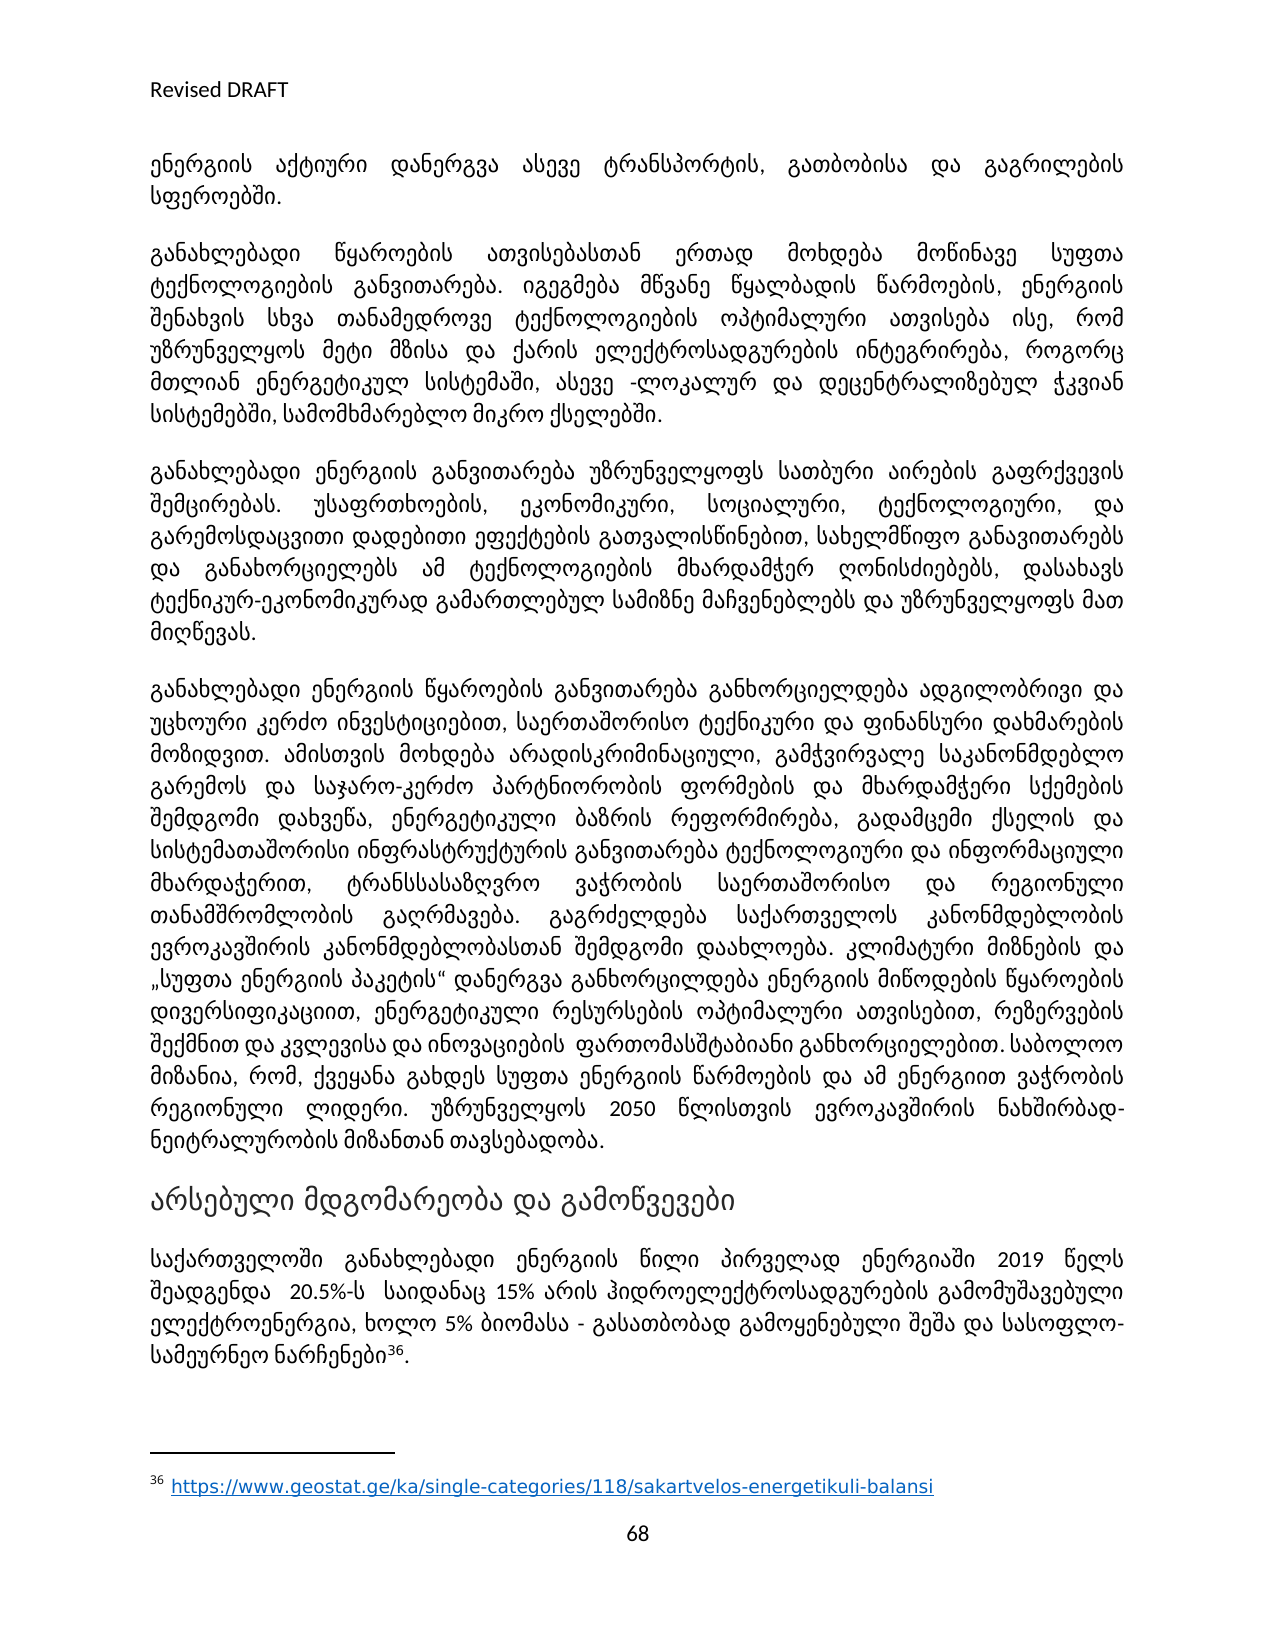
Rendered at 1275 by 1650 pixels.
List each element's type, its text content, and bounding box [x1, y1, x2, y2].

text განახლებადი ენერგიის განვითარება უზრუნველყოფს სათბური აირების გაფრქვევის შემცირებას. უსაფრთხოების, ეკონომიკური, სოციალური, ტექნოლოგიური, და გარემოსდაცვითი დადებითი ეფექტების გათვალისწინებით, სახელმწიფო განავითარებს და განახორციელებს ამ ტექნოლოგიების მხარდამჭერ ღონისძიებებს, დასახავს ტექნიკურ-ეკონომიკურად გამართლებულ სამიზნე მაჩვენებლებს და უზრუნველყოფს მათ მიღწევას. [150, 457, 1125, 646]
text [150, 150, 1125, 210]
text განახლებადი წყაროების ათვისებასთან ერთად მოხდება მოწინავე სუფთა ტექნოლოგიების განვითარება. იგეგმება მწვანე წყალბადის წარმოების, ენერგიის შენახვის სხვა თანამედროვე ტექნოლოგიების ოპტიმალური ათვისება ისე, რომ უზრუნველყოს მეტი მზისა და ქარის ელექტროსადგურების ინტეგრირება, როგორც მთლიან ენერგეტიკულ სისტემაში, ასევე -ლოკალურ და დეცენტრალიზებულ ჭკვიან სისტემებში, სამომხმარებლო მიკრო ქსელებში. [150, 239, 1125, 428]
subtitle არსებული მდგომარეობა და გამოწვევები [150, 1183, 1125, 1217]
text საქართველოში განახლებადი ენერგიის წილი პირველად ენერგიაში 2019 წელს შეადგენდა 20.5%-ს საიდანაც 15% არის ჰიდროელექტროსადგურების გამომუშავებული ელექტროენერგია, ხოლო 5% ბიომასა - გასათბობად გამოყენებული შეშა და სასოფლო-სამეურნეო ნარჩენები. [150, 1245, 1125, 1370]
text განახლებადი ენერგიის წყაროების განვითარება განხორციელდება ადგილობრივი და უცხოური კერძო ინვესტიციებით, საერთაშორისო ტექნიკური და ფინანსური დახმარების მოზიდვით. ამისთვის მოხდება არადისკრიმინაციული, გამჭვირვალე საკანონმდებლო გარემოს და საჯარო-კერძო პარტნიორობის ფორმების და მხარდამჭერი სქემების შემდგომი დახვეწა, ენერგეტიკული ბაზრის რეფორმირება, გადამცემი ქსელის და სისტემათაშორისი ინფრასტრუქტურის განვითარება ტექნოლოგიური და ინფორმაციული მხარდაჭერით, ტრანსსასაზღვრო ვაჭრობის საერთაშორისო და რეგიონული თანამშრომლობის გაღრმავება. გაგრძელდება საქართველოს კანონმდებლობის ევროკავშირის კანონმდებლობასთან შემდგომი დაახლოება. კლიმატური მიზნების და „სუფთა ენერგიის პაკეტის“ დანერგვა განხორცილდება ენერგიის მიწოდების წყაროების დივერსიფიკაციით, ენერგეტიკული რესურსების ოპტიმალური ათვისებით, რეზერვების შექმნით და კვლევისა და ინოვაციების ფართომასშტაბიანი განხორციელებით. საბოლოო მიზანია, რომ, ქვეყანა გახდეს სუფთა ენერგიის წარმოების და ამ ენერგიით ვაჭრობის რეგიონული ლიდერი. უზრუნველყოს 2050 წლისთვის ევროკავშირის ნახშირბად-ნეიტრალურობის მიზანთან თავსებადობა. [150, 676, 1125, 1154]
